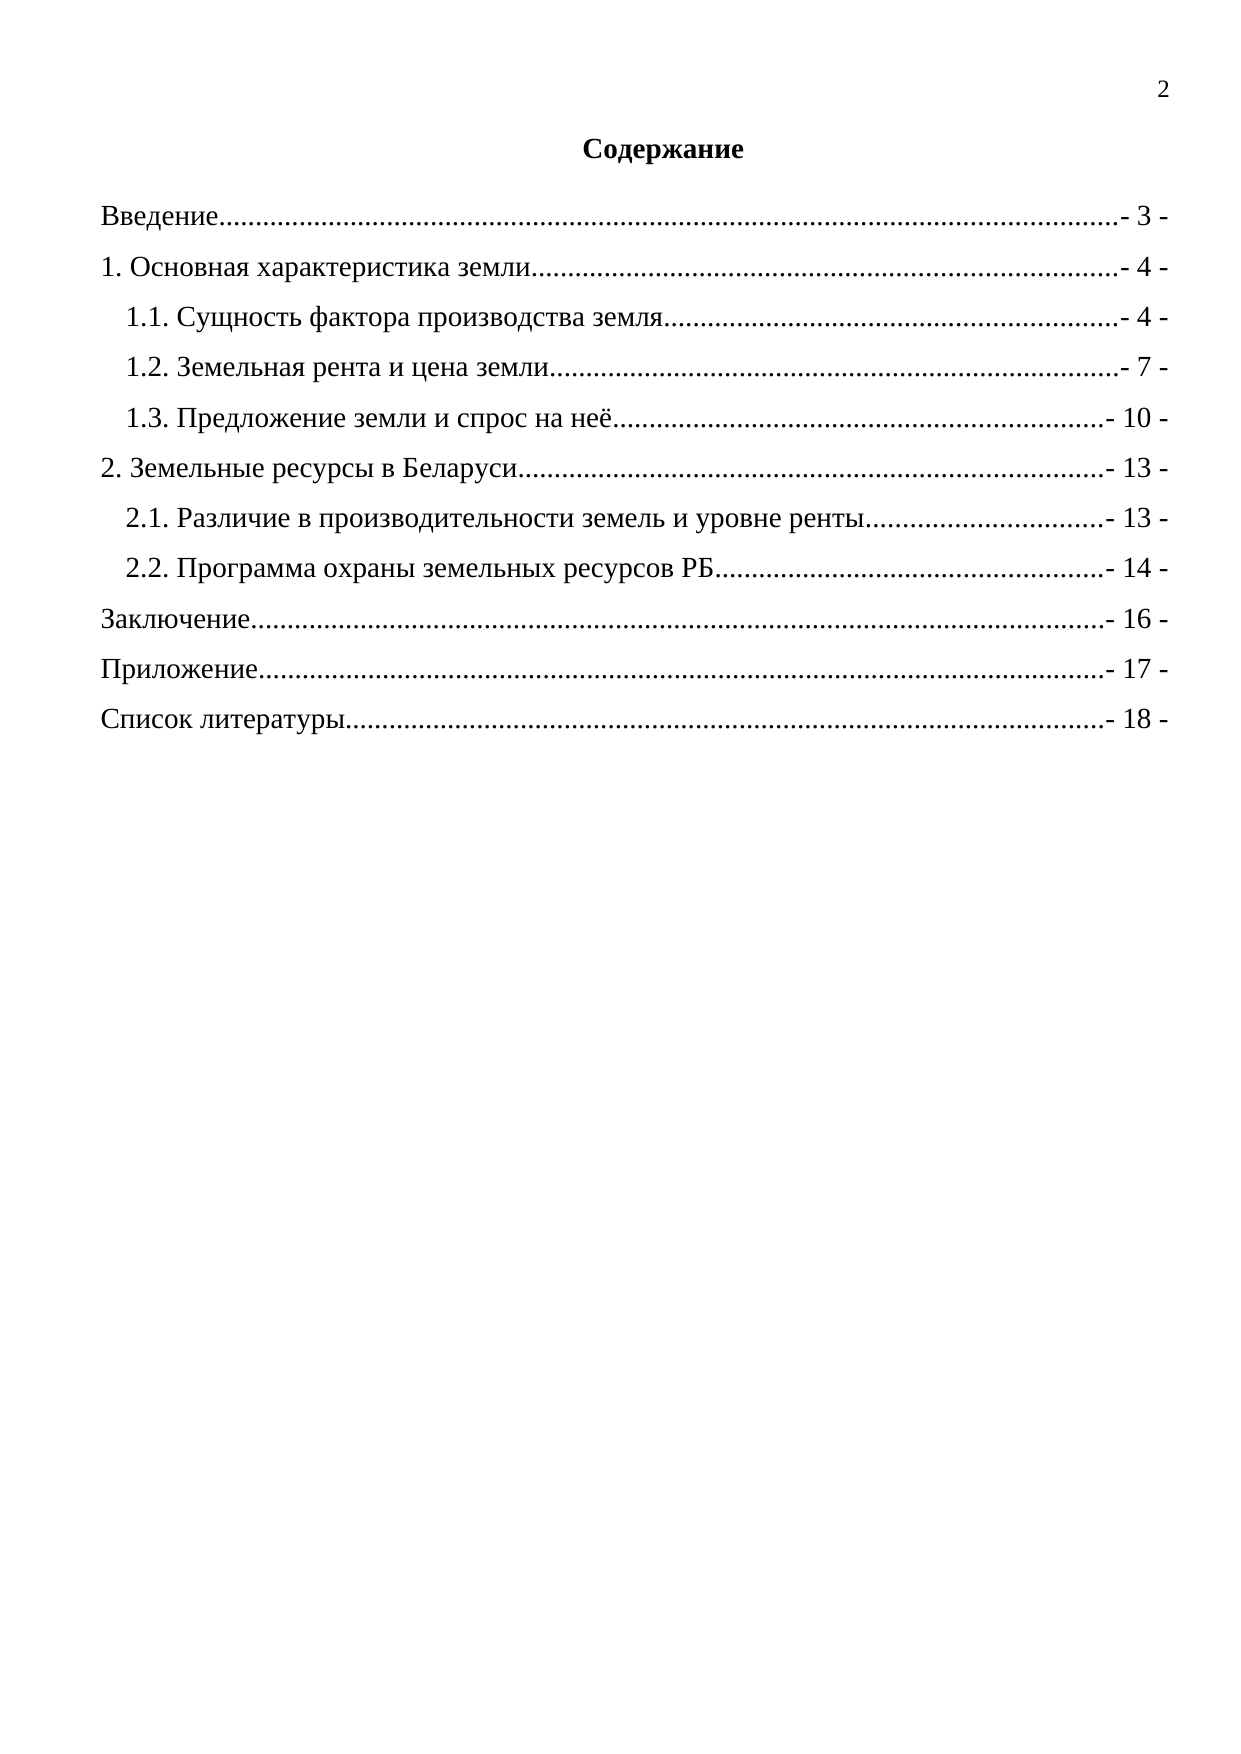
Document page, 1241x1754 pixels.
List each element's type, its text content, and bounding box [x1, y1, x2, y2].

text Содержание [100, 131, 1169, 165]
text Список литературы - 18 - [100, 702, 1169, 735]
text 2.1. Различие в производительности земель и уровне ренты - 13 - [125, 500, 1169, 534]
text Приложение - 17 - [100, 651, 1169, 685]
text Заключение - 16 - [100, 601, 1169, 634]
text 1. Основная характеристика земли - 4 - [100, 249, 1169, 282]
text Введение - 3 - [100, 198, 1169, 232]
text 1.2. Земельная рента и цена земли - 7 - [125, 349, 1169, 383]
text 2.2. Программа охраны земельных ресурсов РБ - 14 - [125, 551, 1169, 584]
text 1.1. Сущность фактора производства земля - 4 - [125, 299, 1169, 333]
text 2. Земельные ресурсы в Беларуси - 13 - [100, 450, 1169, 483]
text 1.3. Предложение земли и спрос на неё - 10 - [125, 400, 1169, 433]
